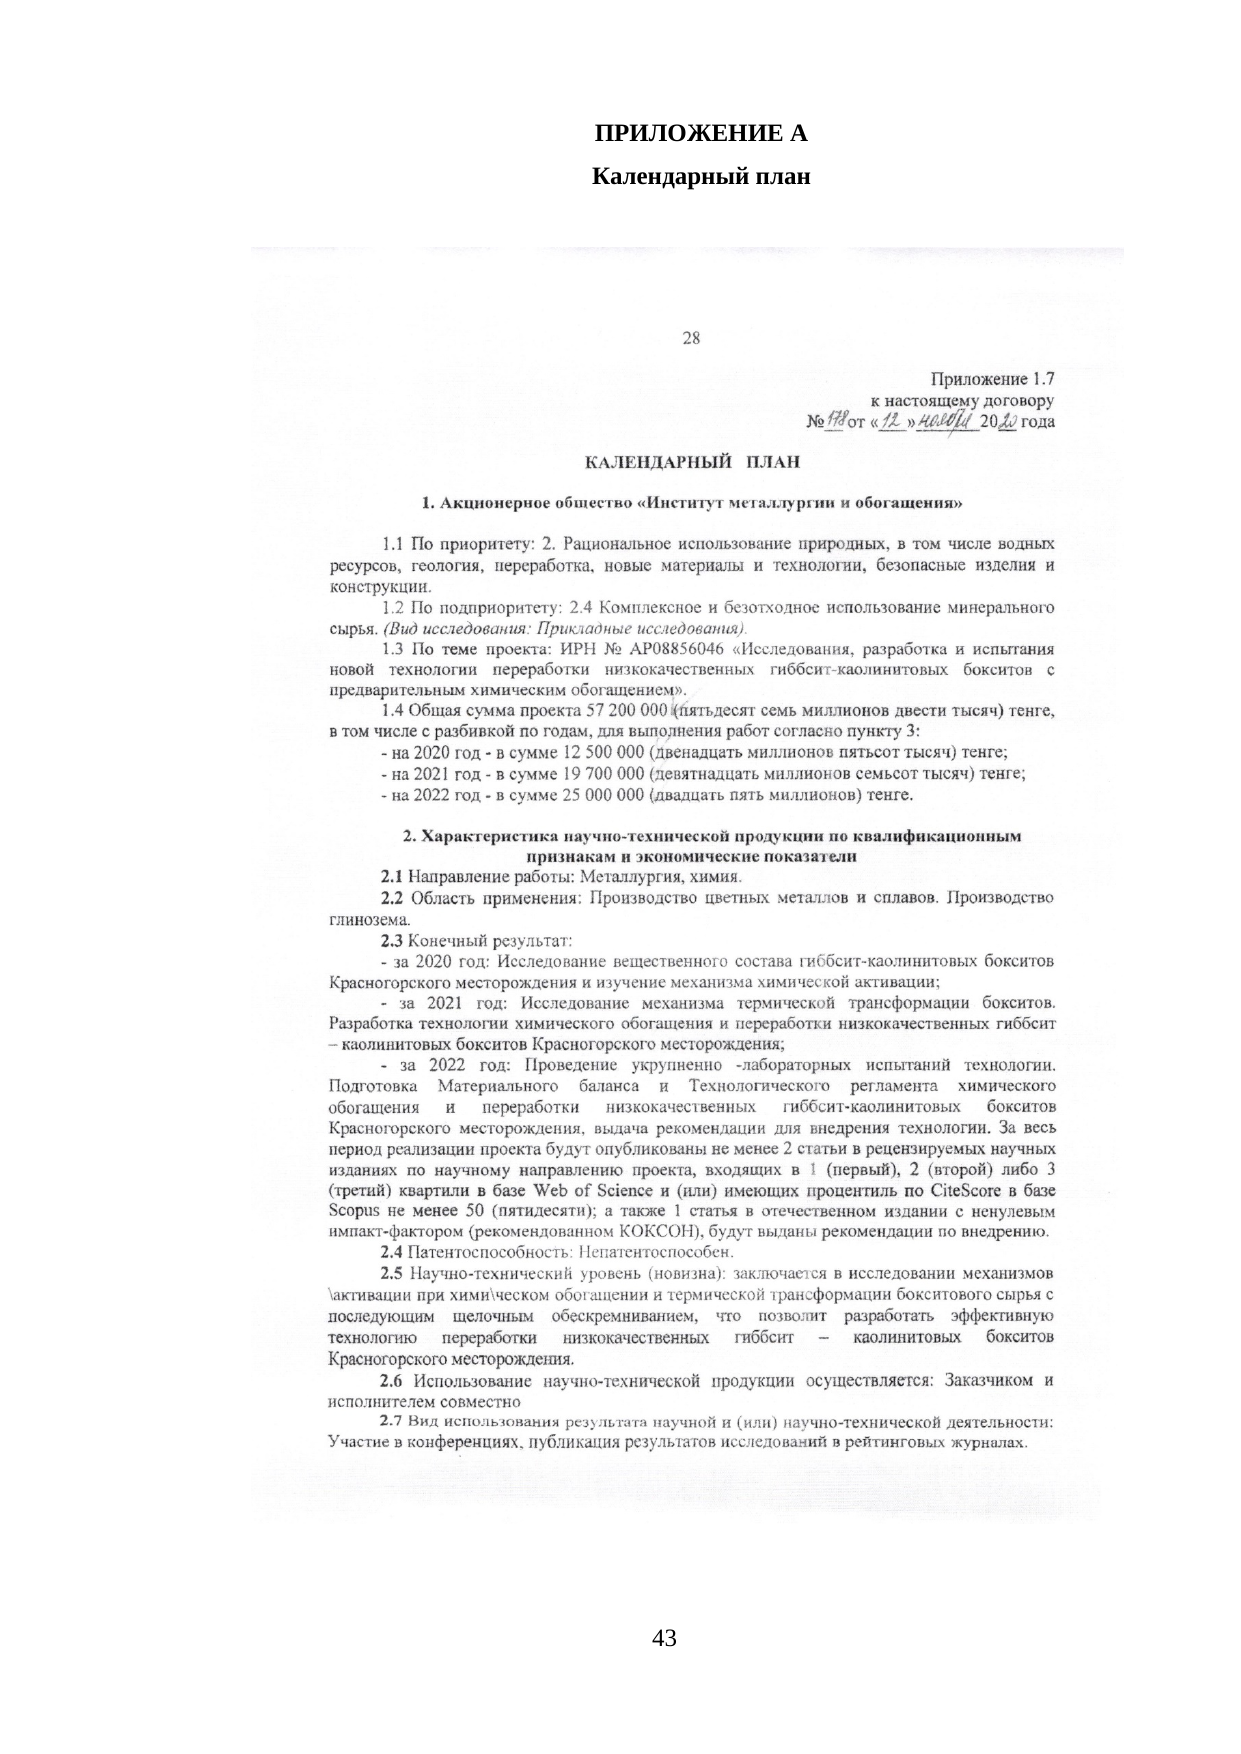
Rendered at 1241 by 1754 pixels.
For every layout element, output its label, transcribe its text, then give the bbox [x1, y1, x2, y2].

text Календарный план [177, 161, 1152, 190]
picture [251, 247, 1124, 1524]
text ПРИЛОЖЕНИЕ А [177, 118, 1152, 147]
